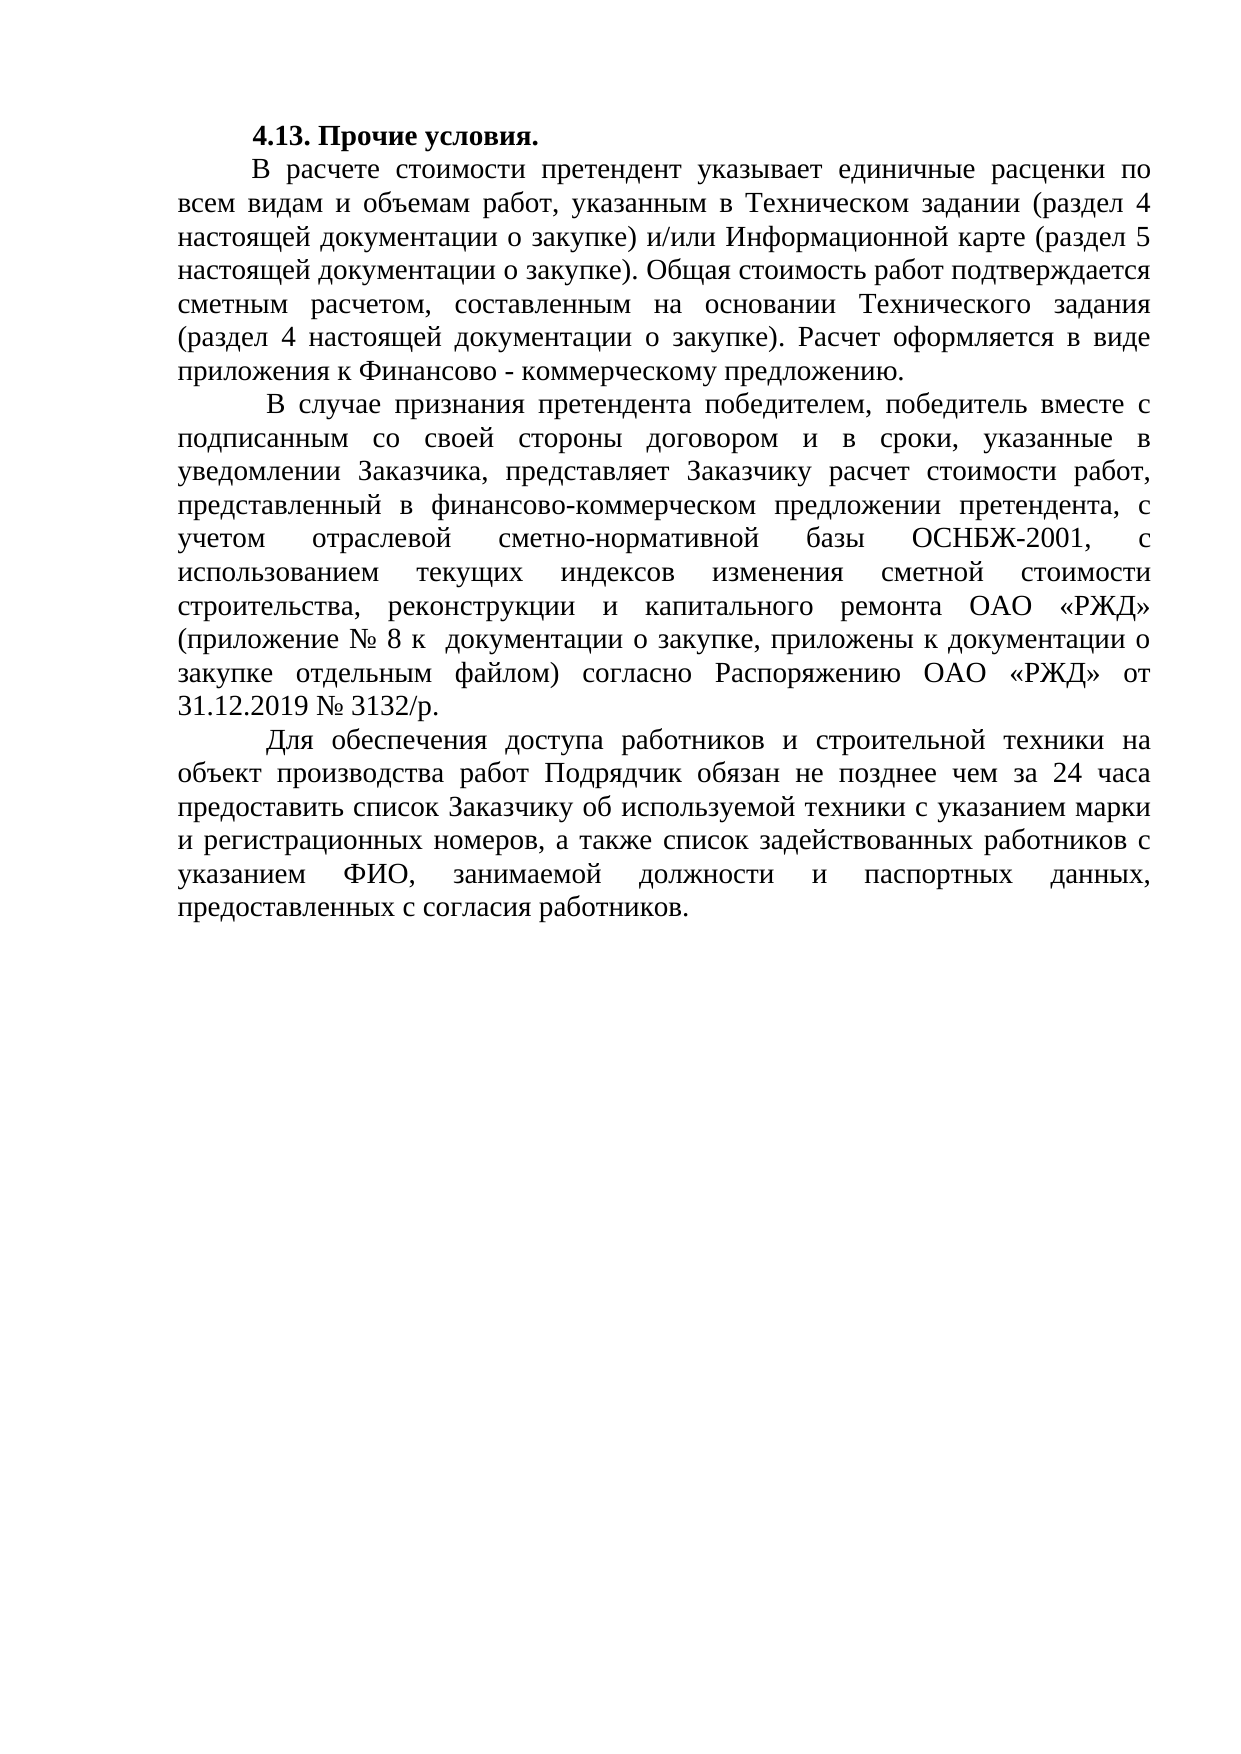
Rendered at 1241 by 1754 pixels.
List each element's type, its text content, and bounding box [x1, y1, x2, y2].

text В случае признания претендента победителем, победитель вместе с подписанным со своей стороны договором и в сроки, указанные в уведомлении Заказчика, представляет Заказчику расчет стоимости работ, представленный в финансово-коммерческом предложении претендента, с учетом отраслевой сметно-нормативной базы ОСНБЖ-2001, с использованием текущих индексов изменения сметной стоимости строительства, реконструкции и капитального ремонта ОАО «РЖД» (приложение № 8 к документации о закупке, приложены к документации о закупке отдельным файлом) согласно Распоряжению ОАО «РЖД» от 31.12.2019 № 3132/р. [177, 386, 1152, 722]
text 4.13. Прочие условия. [102, 118, 1152, 152]
text В расчете стоимости претендент указывает единичные расценки по всем видам и объемам работ, указанным в Техническом задании (раздел 4 настоящей документации о закупке) и/или Информационной карте (раздел 5 настоящей документации о закупке). Общая стоимость работ подтверждается сметным расчетом, составленным на основании Технического задания (раздел 4 настоящей документации о закупке). Расчет оформляется в виде приложения к Финансово - коммерческому предложению. [177, 152, 1152, 386]
text Для обеспечения доступа работников и строительной техники на объект производства работ Подрядчик обязан не позднее чем за 24 часа предоставить список Заказчику об используемой техники с указанием марки и регистрационных номеров, а также список задействованных работников с указанием ФИО, занимаемой должности и паспортных данных, предоставленных с согласия работников. [177, 722, 1152, 923]
